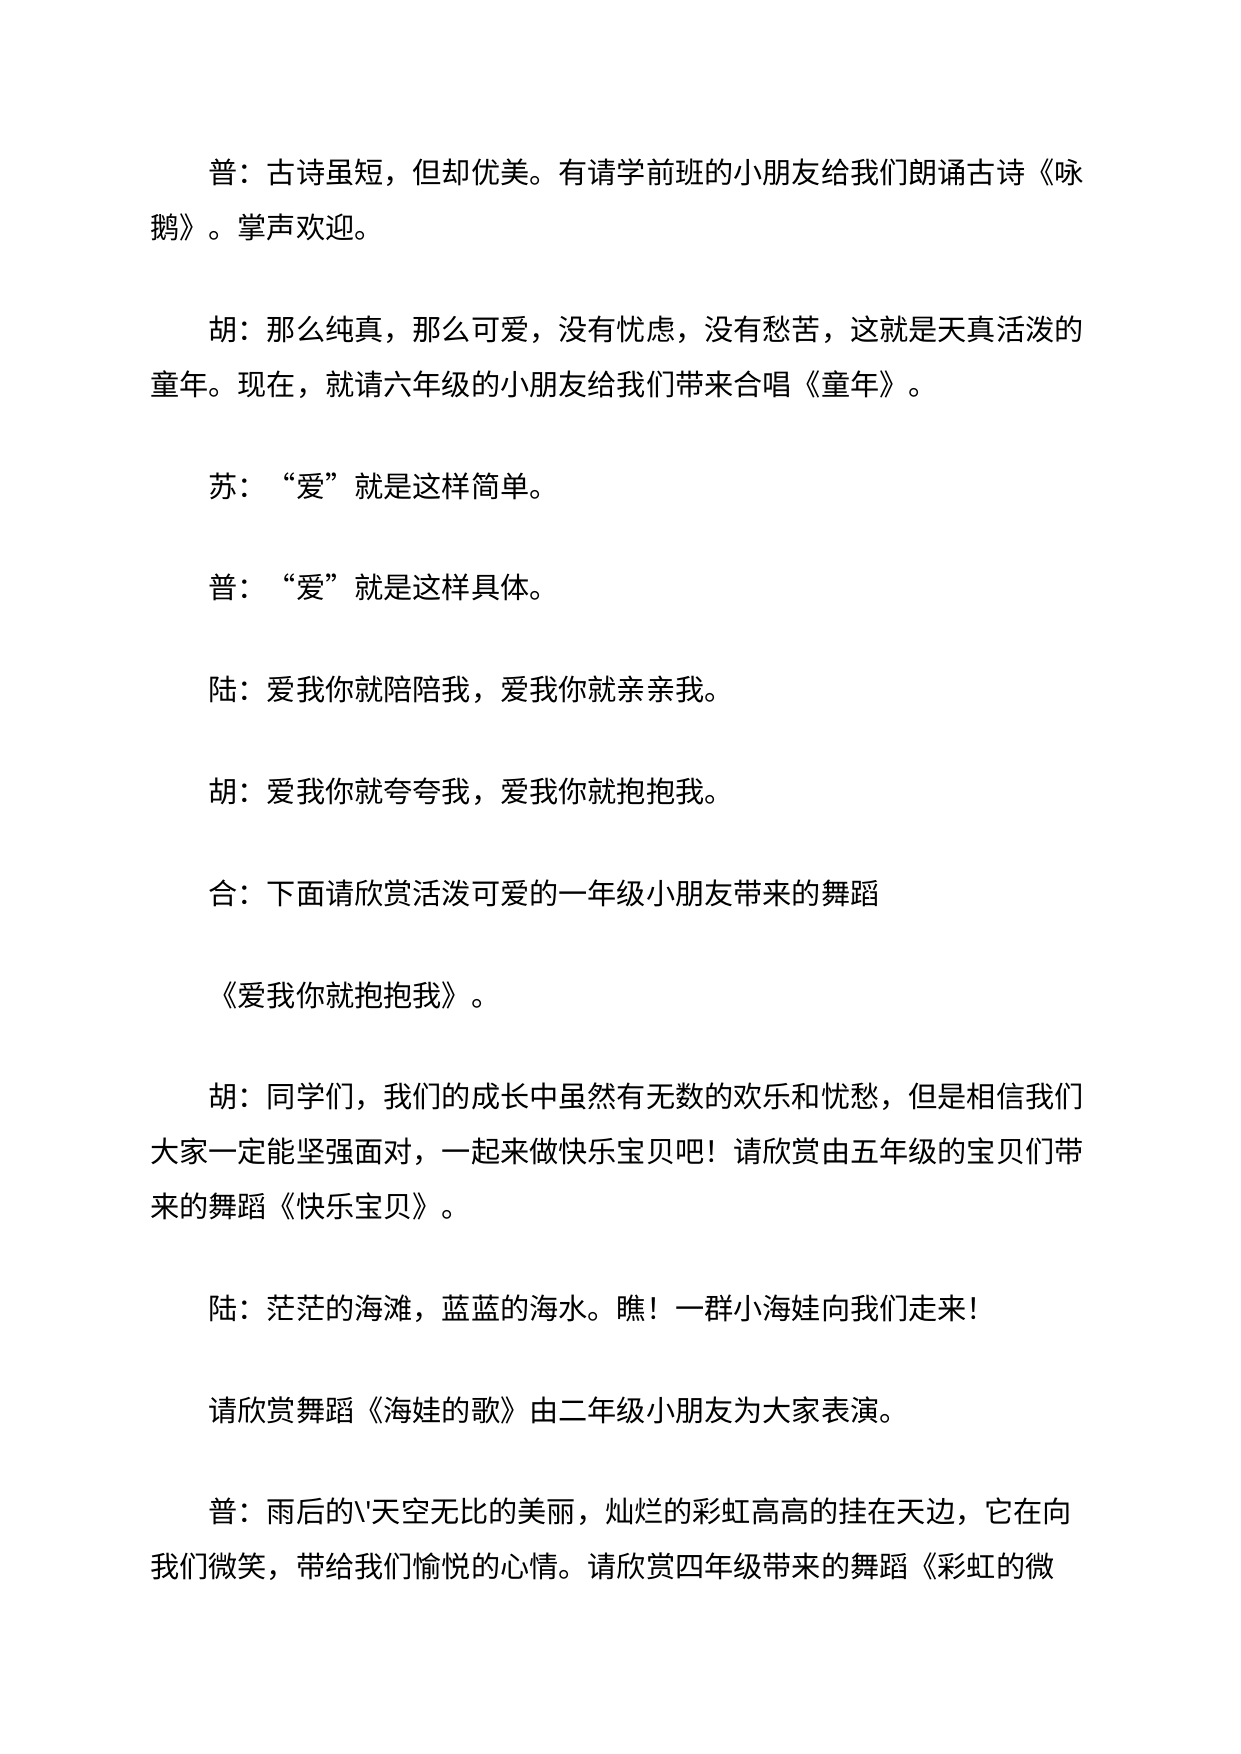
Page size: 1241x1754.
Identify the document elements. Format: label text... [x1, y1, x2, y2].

text 胡：同学们，我们的成长中虽然有无数的欢乐和忧愁，但是相信我们大家一定能坚强面对，一起来做快乐宝贝吧！请欣赏由五年级的宝贝们带来的舞蹈《快乐宝贝》。 [150, 1074, 1090, 1226]
text 普：“爱”就是这样具体。 [150, 565, 1090, 607]
text 合：下面请欣赏活泼可爱的一年级小朋友带来的舞蹈 [150, 870, 1090, 913]
text 请欣赏舞蹈《海娃的歌》由二年级小朋友为大家表演。 [150, 1387, 1090, 1429]
text 苏：“爱”就是这样简单。 [150, 463, 1090, 506]
text 陆：爱我你就陪陪我，爱我你就亲亲我。 [150, 667, 1090, 709]
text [150, 1489, 1090, 1586]
text 《爱我你就抱抱我》。 [150, 972, 1090, 1014]
text 胡：那么纯真，那么可爱，没有忧虑，没有愁苦，这就是天真活泼的童年。现在，就请六年级的小朋友给我们带来合唱《童年》。 [150, 307, 1090, 404]
text 普：古诗虽短，但却优美。有请学前班的小朋友给我们朗诵古诗《咏鹅》。掌声欢迎。 [150, 150, 1090, 247]
text 陆：茫茫的海滩，蓝蓝的海水。瞧！一群小海娃向我们走来！ [150, 1286, 1090, 1328]
text 胡：爱我你就夸夸我，爱我你就抱抱我。 [150, 769, 1090, 811]
